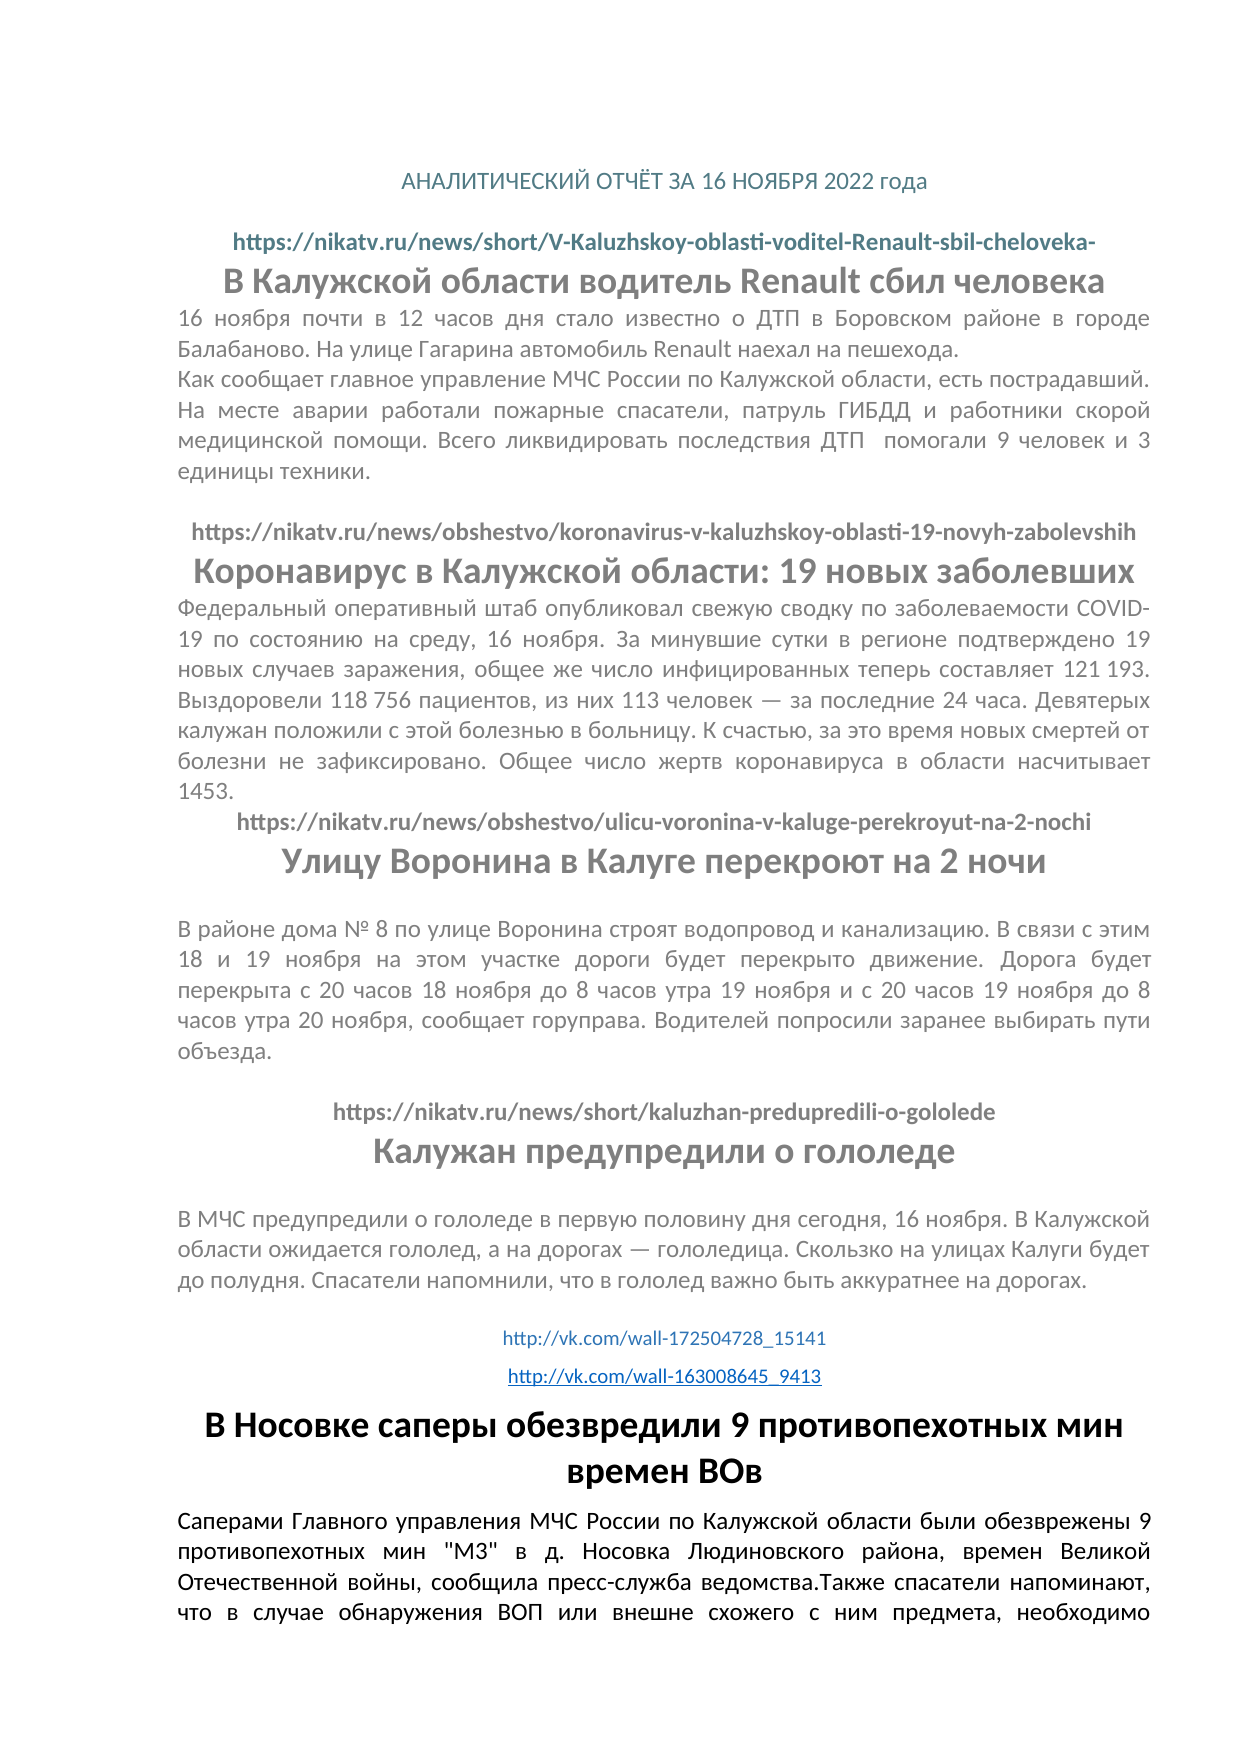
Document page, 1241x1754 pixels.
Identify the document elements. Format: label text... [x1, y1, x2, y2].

text АНАЛИТИЧЕСКИЙ ОТЧЁТ ЗА 16 НОЯБРЯ 2022 года [177, 165, 1152, 196]
text В Калужской области водитель Renault сбил человека [177, 257, 1152, 302]
text 16 ноября почти в 12 часов дня стало известно о ДТП в Боровском районе в городе Балабаново. На улице Гагарина автомобиль Renault наехал на пешехода. [177, 302, 1152, 363]
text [177, 1505, 1152, 1627]
text В Носовке саперы обезвредили 9 противопехотных мин времен ВОв [177, 1401, 1152, 1492]
text Коронавирус в Калужской области: 19 новых заболевших [177, 547, 1152, 592]
text https://nikatv.ru/news/obshestvo/koronavirus-v-kaluzhskoy-oblasti-19-novyh-zabolevshih [177, 516, 1152, 547]
text Как сообщает главное управление МЧС России по Калужской области, есть пострадавший. На месте аварии работали пожарные спасатели, патруль ГИБДД и работники скорой медицинской помощи. Всего ликвидировать последствия ДТП помогали 9 человек и 3 единицы техники. [177, 363, 1152, 486]
text Улицу Воронина в Калуге перекроют на 2 ночи [177, 837, 1152, 882]
text https://nikatv.ru/news/obshestvo/ulicu-voronina-v-kaluge-perekroyut-na-2-nochi [177, 806, 1152, 837]
text http://vk.com/wall-172504728_15141 [177, 1325, 1152, 1350]
text http://vk.com/wall-163008645_9413 [177, 1363, 1152, 1388]
text Федеральный оперативный штаб опубликовал свежую сводку по заболеваемости COVID-19 по состоянию на среду, 16 ноября. За минувшие сутки в регионе подтверждено 19 новых случаев заражения, общее же число инфицированных теперь составляет 121 193. Выздоровели 118 756 пациентов, из них 113 человек — за последние 24 часа. Девятерых калужан положили с этой болезнью в больницу. К счастью, за это время новых смертей от болезни не зафиксировано. Общее число жертв коронавируса в области насчитывает 1453. [177, 592, 1152, 806]
text Калужан предупредили о гололеде [177, 1127, 1152, 1172]
text https://nikatv.ru/news/short/kaluzhan-predupredili-o-gololede [177, 1096, 1152, 1127]
text https://nikatv.ru/news/short/V-Kaluzhskoy-oblasti-voditel-Renault-sbil-cheloveka- [177, 226, 1152, 257]
text В районе дома № 8 по улице Воронина строят водопровод и канализацию. В связи с этим 18 и 19 ноября на этом участке дороги будет перекрыто движение. Дорога будет перекрыта с 20 часов 18 ноября до 8 часов утра 19 ноября и с 20 часов 19 ноября до 8 часов утра 20 ноября, сообщает горуправа. Водителей попросили заранее выбирать пути объезда. [177, 913, 1152, 1066]
text В МЧС предупредили о гололеде в первую половину дня сегодня, 16 ноября. В Калужской области ожидается гололед, а на дорогах — гололедица. Скользко на улицах Калуги будет до полудня. Спасатели напомнили, что в гололед важно быть аккуратнее на дорогах. [177, 1203, 1152, 1294]
